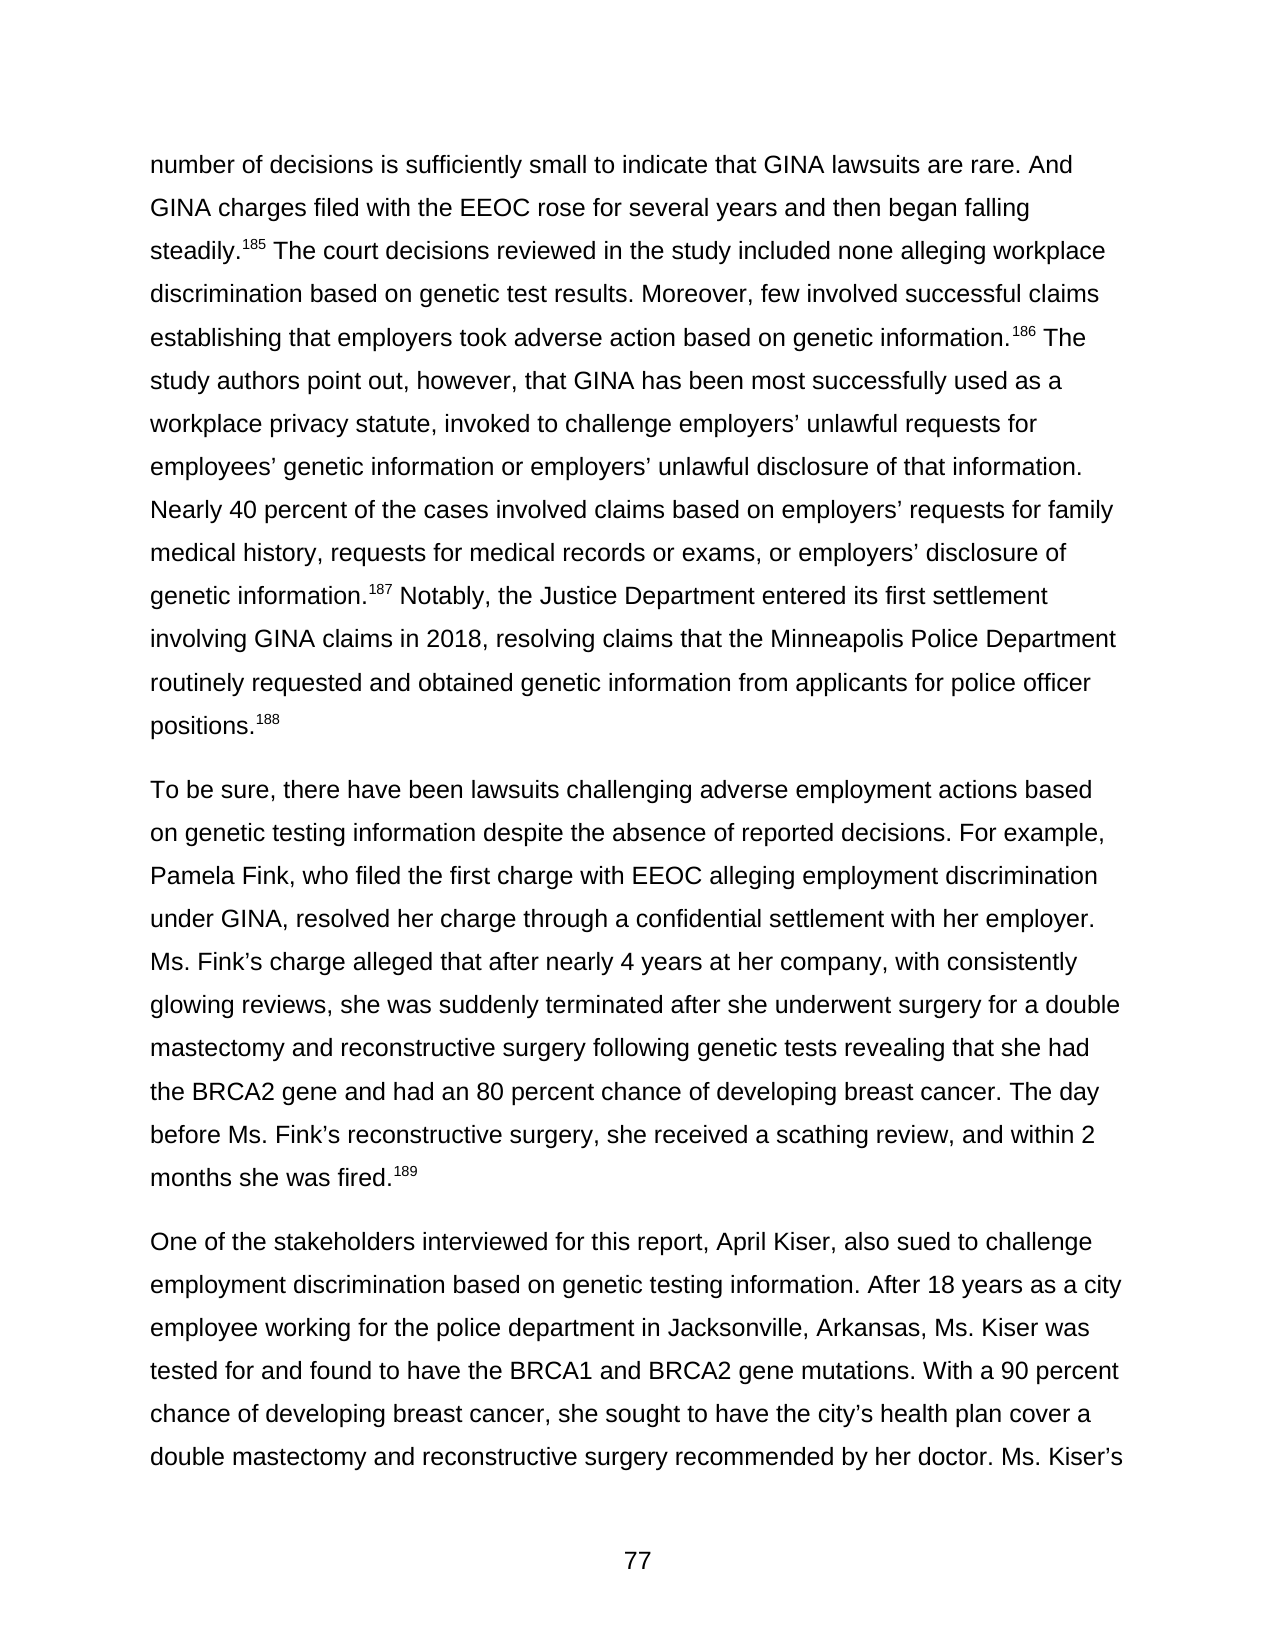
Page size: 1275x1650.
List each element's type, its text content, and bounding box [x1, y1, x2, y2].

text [150, 150, 1125, 739]
text To be sure, there have been lawsuits challenging adverse employment actions based on genetic testing information despite the absence of reported decisions. For example, Pamela Fink, who filed the first charge with EEOC alleging employment discrimination under GINA, resolved her charge through a confidential settlement with her employer. Ms. Fink’s charge alleged that after nearly 4 years at her company, with consistently glowing reviews, she was suddenly terminated after she underwent surgery for a double mastectomy and reconstructive surgery following genetic tests revealing that she had the BRCA2 gene and had an 80 percent chance of developing breast cancer. The day before Ms. Fink’s reconstructive surgery, she received a scathing review, and within 2 months she was fired. [150, 774, 1125, 1191]
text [150, 1227, 1125, 1471]
